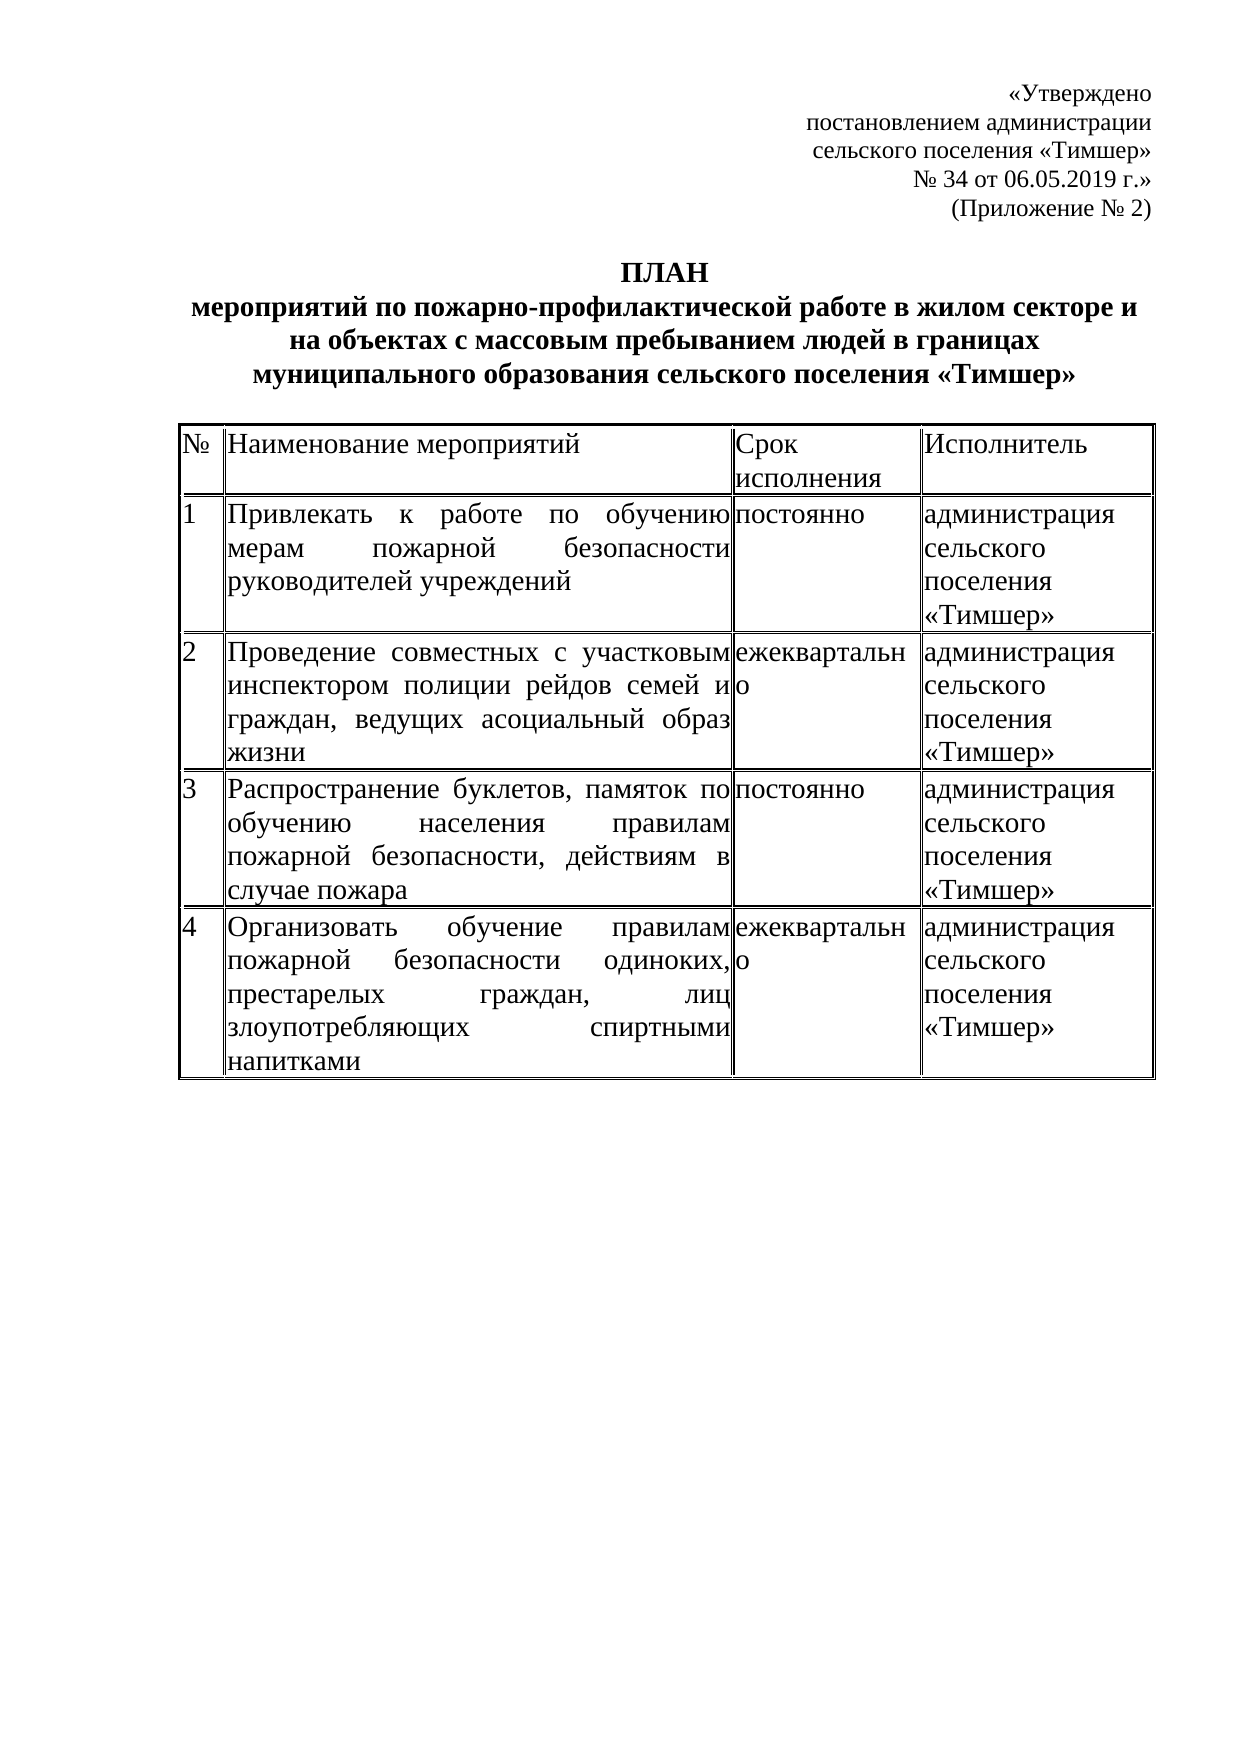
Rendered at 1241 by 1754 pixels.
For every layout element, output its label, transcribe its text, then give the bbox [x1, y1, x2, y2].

table_cell ежеквартально [733, 909, 922, 1076]
text постановлением администрации [177, 107, 1152, 135]
table_cell постоянно [735, 497, 920, 631]
table_cell администрация сельского поселения «Тимшер» [923, 768, 1153, 905]
text № 34 от 06.05.2019 г.» [177, 164, 1152, 193]
text (Приложение № 2) [177, 193, 1152, 222]
table_cell администрация сельского поселения «Тимшер» [923, 493, 1153, 631]
table_cell Организовать обучение правилам пожарной безопасности одиноких, престарелых граждан, лиц злоупотребляющих спиртными напитками [225, 905, 733, 1076]
table_cell ежеквартально [735, 634, 920, 768]
table_cell администрация сельского поселения «Тимшер» [922, 905, 1153, 1076]
table_cell Распространение буклетов, памяток по обучению населения правилам пожарной безопасности, действиям в случае пожара [226, 772, 731, 905]
table_cell Проведение совместных с участковым инспектором полиции рейдов семей и граждан, ведущих асоциальный образ жизни [226, 634, 731, 768]
table_header Срок исполнения [733, 426, 922, 493]
table_cell 4 [181, 905, 225, 1076]
table_cell постоянно [735, 772, 920, 905]
table_cell 3 [181, 768, 223, 905]
table_cell 2 [180, 631, 225, 768]
table_header № [181, 426, 225, 493]
text «Утверждено [177, 78, 1152, 107]
table_header Исполнитель [922, 426, 1152, 493]
text сельского поселения «Тимшер» [177, 135, 1152, 164]
table_header Наименование мероприятий [225, 425, 733, 493]
table_cell администрация сельского поселения «Тимшер» [922, 631, 1154, 768]
table_cell Привлекать к работе по обучению мерам пожарной безопасности руководителей учреждений [226, 497, 731, 631]
table_cell 1 [181, 493, 223, 631]
text ПЛАН мероприятий по пожарно-профилактической работе в жилом секторе и на объектах с массовым пребыванием людей в границах муниципального образования сельского поселения «Тимшер» [177, 222, 1152, 389]
